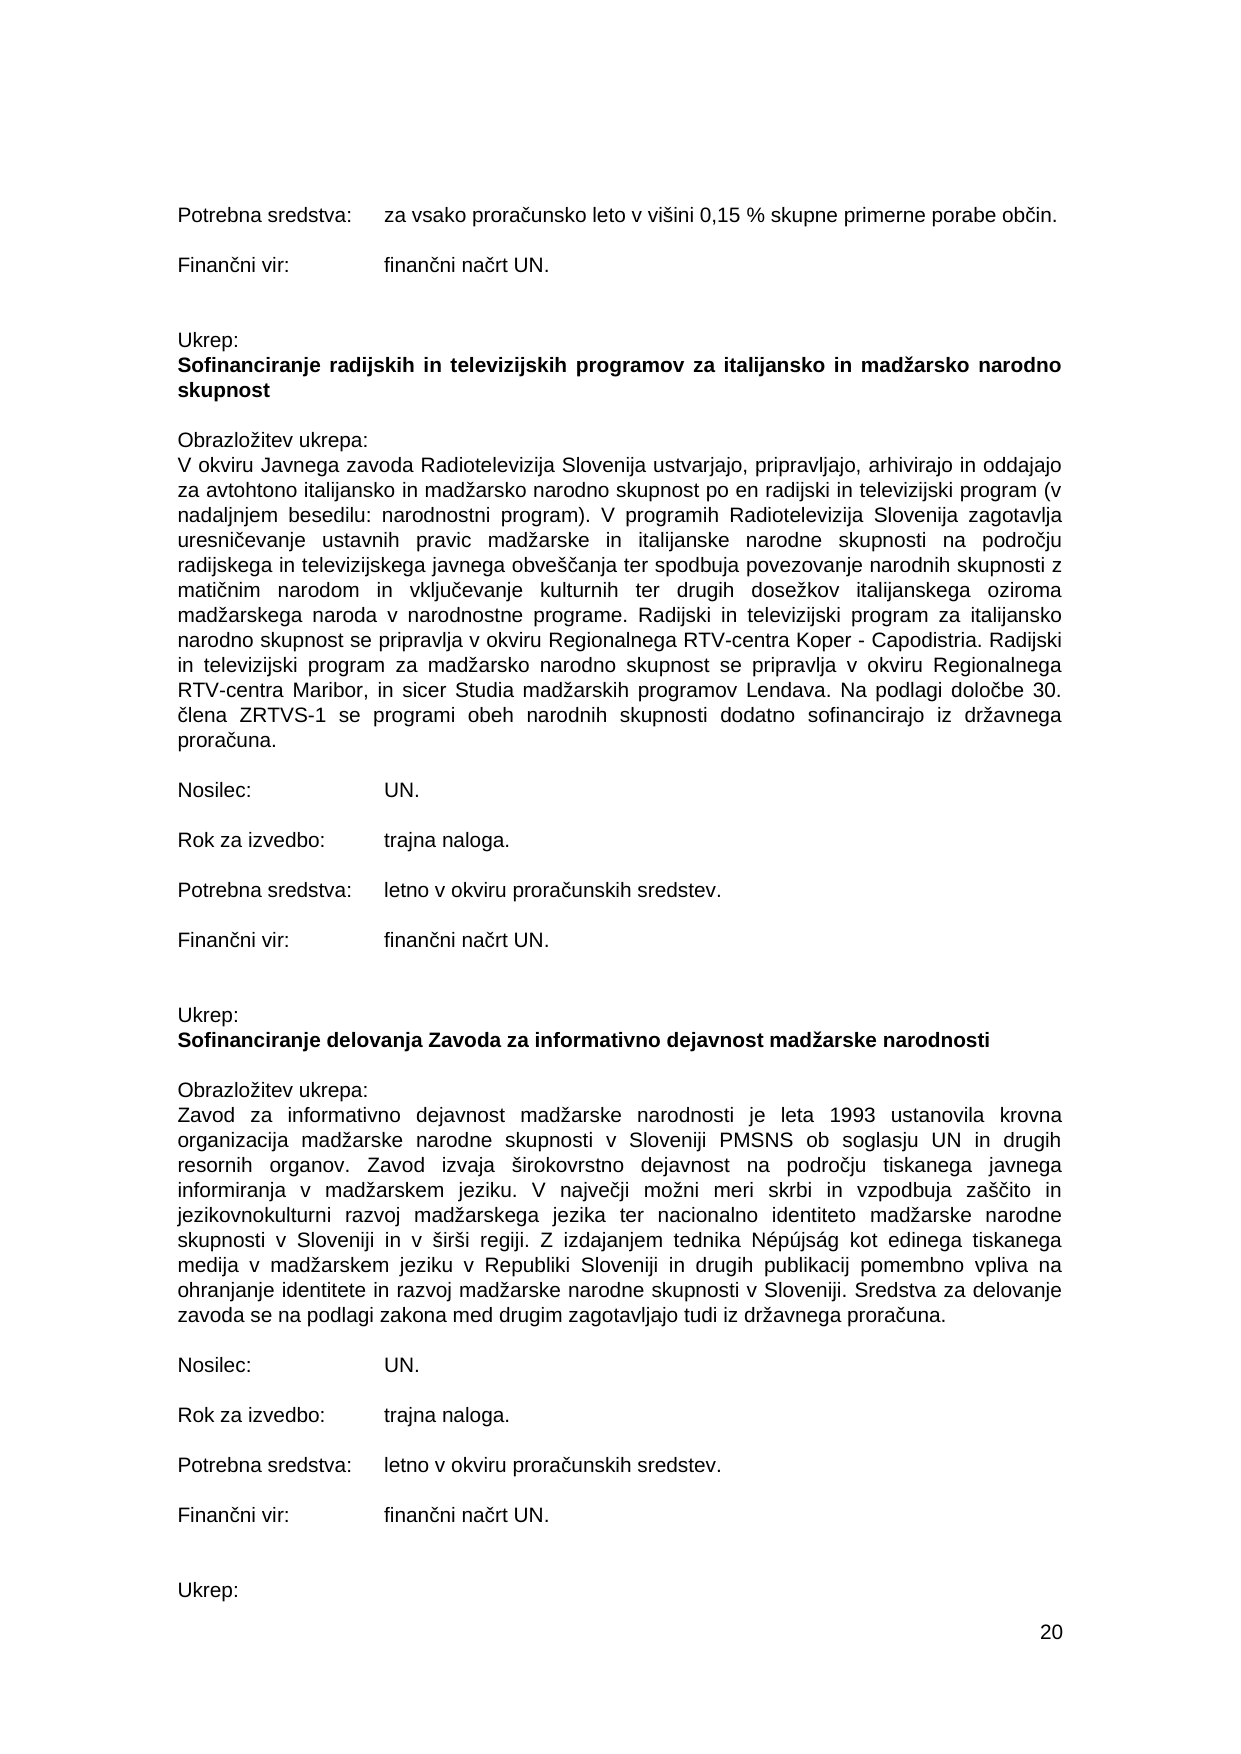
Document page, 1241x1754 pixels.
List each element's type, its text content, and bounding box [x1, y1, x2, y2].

text Rok za izvedbo: trajna naloga. [177, 1402, 1063, 1427]
text Finančni vir: finančni načrt UN. [177, 252, 1063, 277]
text Ukrep: [177, 1002, 1063, 1027]
text Nosilec: UN. [177, 777, 1063, 802]
text Ukrep: [177, 327, 1063, 352]
text Sofinanciranje radijskih in televizijskih programov za italijansko in madžarsko narodno skupnost [177, 352, 1063, 402]
text Potrebna sredstva: letno v okviru proračunskih sredstev. [177, 1452, 1063, 1477]
text Zavod za informativno dejavnost madžarske narodnosti je leta 1993 ustanovila krovna organizacija madžarske narodne skupnosti v Sloveniji PMSNS ob soglasju UN in drugih resornih organov. Zavod izvaja širokovrstno dejavnost na področju tiskanega javnega informiranja v madžarskem jeziku. V največji možni meri skrbi in vzpodbuja zaščito in jezikovnokulturni razvoj madžarskega jezika ter nacionalno identiteto madžarske narodne skupnosti v Sloveniji in v širši regiji. Z izdajanjem tednika Népújság kot edinega tiskanega medija v madžarskem jeziku v Republiki Sloveniji in drugih publikacij pomembno vpliva na ohranjanje identitete in razvoj madžarske narodne skupnosti v Sloveniji. Sredstva za delovanje zavoda se na podlagi zakona med drugim zagotavljajo tudi iz državnega proračuna. [177, 1102, 1063, 1327]
text V okviru Javnega zavoda Radiotelevizija Slovenija ustvarjajo, pripravljajo, arhivirajo in oddajajo za avtohtono italijansko in madžarsko narodno skupnost po en radijski in televizijski program (v nadaljnjem besedilu: narodnostni program). V programih Radiotelevizija Slovenija zagotavlja uresničevanje ustavnih pravic madžarske in italijanske narodne skupnosti na področju radijskega in televizijskega javnega obveščanja ter spodbuja povezovanje narodnih skupnosti z matičnim narodom in vključevanje kulturnih ter drugih dosežkov italijanskega oziroma madžarskega naroda v narodnostne programe. Radijski in televizijski program za italijansko narodno skupnost se pripravlja v okviru Regionalnega RTV-centra Koper - Capodistria. Radijski in televizijski program za madžarsko narodno skupnost se pripravlja v okviru Regionalnega RTV-centra Maribor, in sicer Studia madžarskih programov Lendava. Na podlagi določbe 30. člena ZRTVS-1 se programi obeh narodnih skupnosti dodatno sofinancirajo iz državnega proračuna. [177, 452, 1063, 752]
text Finančni vir: finančni načrt UN. [177, 1502, 1063, 1527]
text Obrazložitev ukrepa: [177, 427, 1063, 452]
text Sofinanciranje delovanja Zavoda za informativno dejavnost madžarske narodnosti [177, 1027, 1063, 1052]
text Obrazložitev ukrepa: [177, 1077, 1063, 1102]
text Potrebna sredstva: letno v okviru proračunskih sredstev. [177, 877, 1063, 902]
text Rok za izvedbo: trajna naloga. [177, 827, 1063, 852]
text Ukrep: [177, 1577, 1063, 1602]
text Nosilec: UN. [177, 1352, 1063, 1377]
text Potrebna sredstva: za vsako proračunsko leto v višini 0,15 % skupne primerne porabe občin. [177, 202, 1063, 227]
text Finančni vir: finančni načrt UN. [177, 927, 1063, 952]
